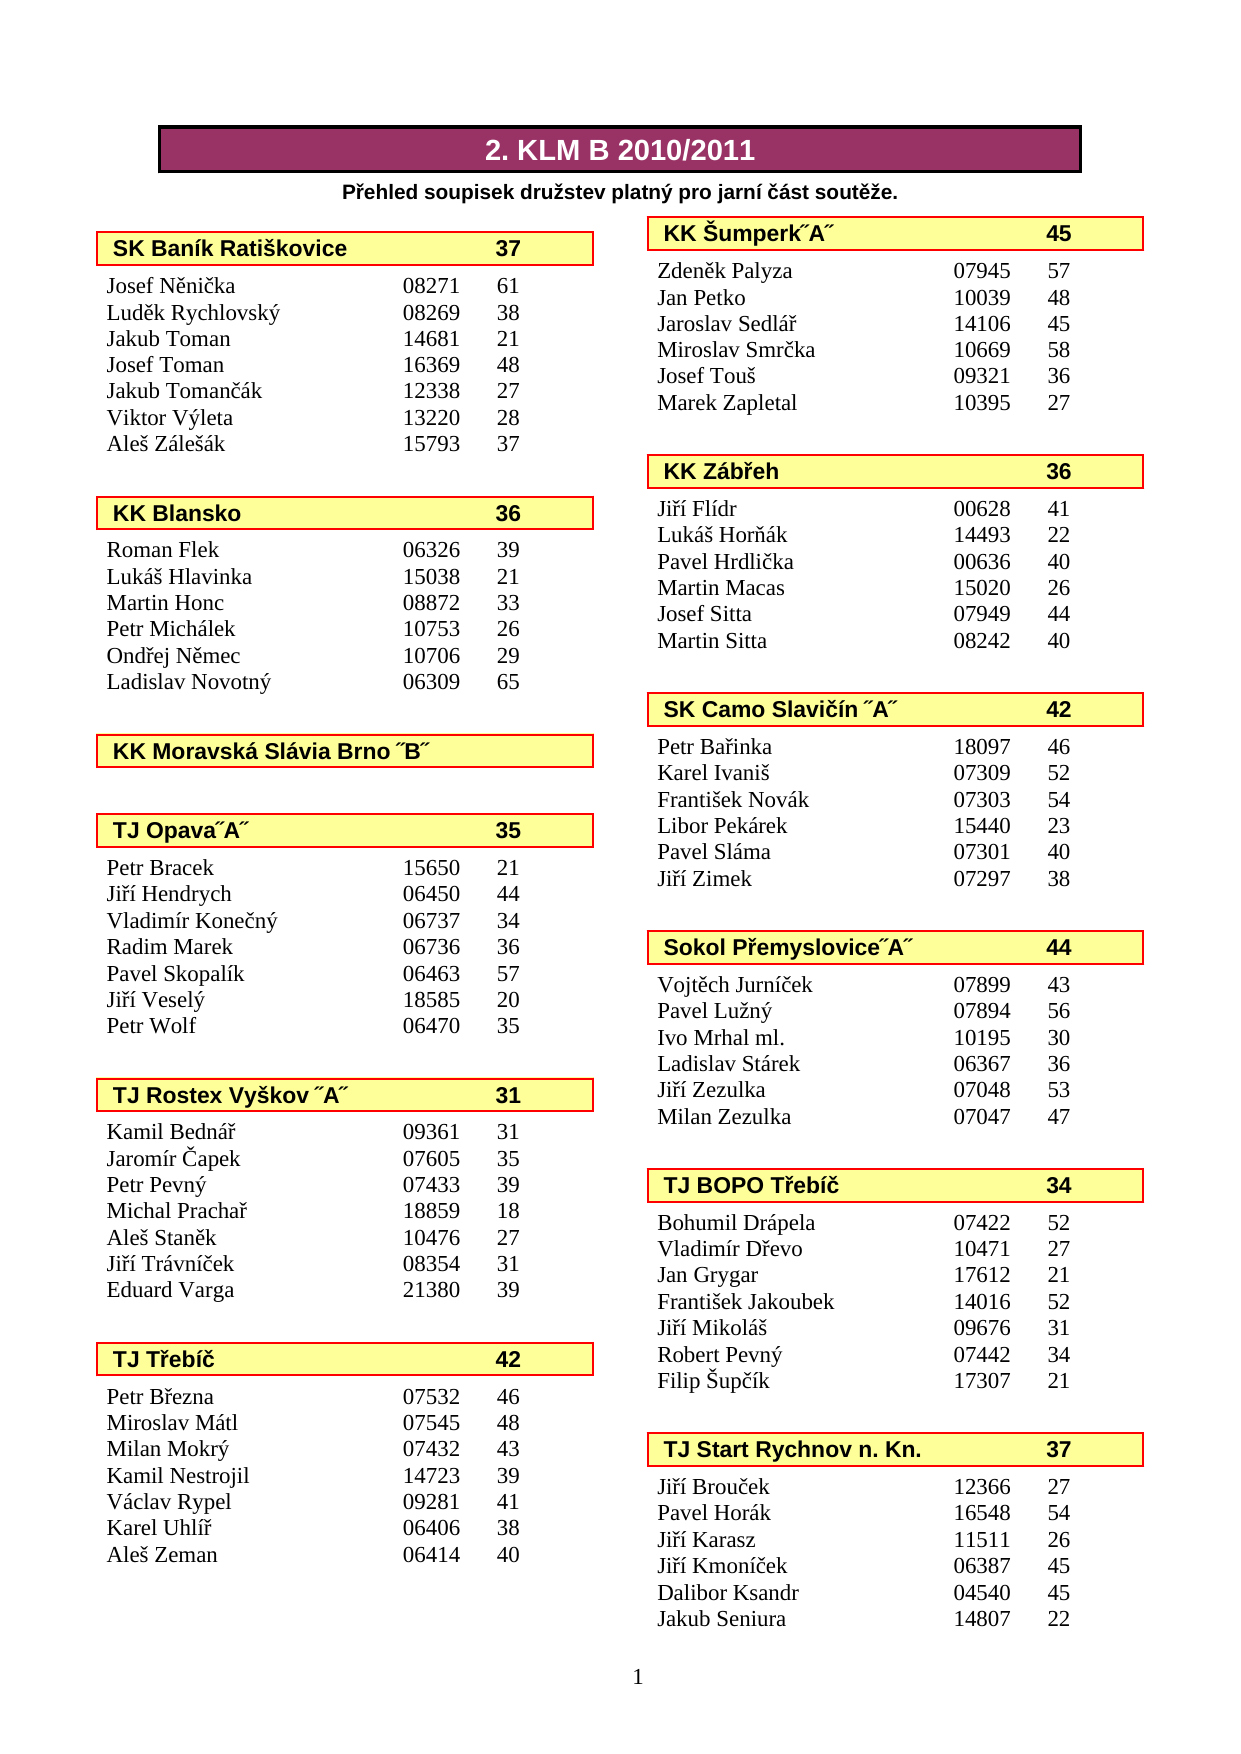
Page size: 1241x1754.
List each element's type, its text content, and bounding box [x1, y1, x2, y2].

text Miroslav Mátl 07545 48 [106, 1409, 583, 1435]
text Pavel Skopalík 06463 57 [106, 959, 583, 986]
text Kamil Nestrojil 14723 39 [106, 1462, 583, 1488]
text TJ BOPO Třebíč 34 [649, 1170, 1142, 1201]
text Pavel Sláma 07301 40 [657, 838, 1134, 865]
text TJ Start Rychnov n. Kn. 37 [649, 1434, 1142, 1465]
text Eduard Varga 21380 39 [106, 1277, 583, 1303]
text Lukáš Hlavinka 15038 21 [106, 563, 583, 589]
text Jiří Hendrych 06450 44 [106, 881, 583, 907]
text Přehled soupisek družstev platný pro jarní část soutěže. [106, 180, 1134, 204]
text Jiří Zezulka 07048 53 [657, 1076, 1134, 1103]
text Josef Sitta 07949 44 [657, 601, 1134, 627]
text Václav Rypel 09281 41 [106, 1488, 583, 1514]
text Zdeněk Palyza 07945 57 [657, 257, 1134, 283]
text Josef Touš 09321 36 [657, 363, 1134, 389]
text KK Zábřeh 36 [649, 456, 1142, 487]
text Jan Petko 10039 48 [657, 283, 1134, 310]
text Bohumil Drápela 07422 52 [657, 1209, 1134, 1235]
text TJ Třebíč 42 [98, 1344, 592, 1374]
text TJ Rostex Vyškov ˝A˝ 31 [98, 1080, 592, 1110]
text Miroslav Smrčka 10669 58 [657, 336, 1134, 363]
text TJ Opava˝A˝ 35 [98, 815, 592, 846]
text Petr Března 07532 46 [106, 1383, 583, 1409]
text Roman Flek 06326 39 [106, 536, 583, 563]
text Aleš Staněk 10476 27 [106, 1224, 583, 1250]
text Petr Bracek 15650 21 [106, 854, 583, 881]
text Jan Grygar 17612 21 [657, 1262, 1134, 1288]
text Ondřej Němec 10706 29 [106, 642, 583, 668]
text Josef Něnička 08271 61 [106, 272, 583, 298]
text Jaroslav Sedlář 14106 45 [657, 310, 1134, 336]
text Martin Sitta 08242 40 [657, 627, 1134, 653]
text Petr Michálek 10753 26 [106, 616, 583, 642]
text Jakub Seniura 14807 22 [657, 1605, 1134, 1631]
text Pavel Hrdlička 00636 40 [657, 548, 1134, 574]
text Martin Macas 15020 26 [657, 574, 1134, 601]
text Jiří Veselý 18585 20 [106, 986, 583, 1012]
text Jiří Flídr 00628 41 [657, 495, 1134, 521]
text Filip Šupčík 17307 21 [657, 1367, 1134, 1393]
text Milan Mokrý 07432 43 [106, 1435, 583, 1462]
text Martin Honc 08872 33 [106, 589, 583, 616]
text KK Moravská Slávia Brno ˝B˝ [98, 736, 592, 766]
text Robert Pevný 07442 34 [657, 1341, 1134, 1367]
text Vladimír Dřevo 10471 27 [657, 1235, 1134, 1262]
text František Novák 07303 54 [657, 786, 1134, 812]
text Josef Toman 16369 48 [106, 351, 583, 378]
text Pavel Lužný 07894 56 [657, 997, 1134, 1024]
text Petr Pevný 07433 39 [106, 1171, 583, 1197]
text Marek Zapletal 10395 27 [657, 389, 1134, 415]
text Lukáš Horňák 14493 22 [657, 521, 1134, 548]
text František Jakoubek 14016 52 [657, 1288, 1134, 1314]
text Aleš Zálešák 15793 37 [106, 430, 583, 457]
text Libor Pekárek 15440 23 [657, 812, 1134, 838]
text Vojtěch Jurníček 07899 43 [657, 971, 1134, 997]
text Jiří Karasz 11511 26 [657, 1526, 1134, 1552]
text Ladislav Stárek 06367 36 [657, 1050, 1134, 1076]
text Luděk Rychlovský 08269 38 [106, 298, 583, 325]
text Pavel Horák 16548 54 [657, 1499, 1134, 1526]
text Karel Uhlíř 06406 38 [106, 1514, 583, 1541]
text Sokol Přemyslovice˝A˝ 44 [649, 932, 1142, 963]
subtitle 2. KLM B 2010/2011 [161, 129, 1079, 170]
text Radim Marek 06736 36 [106, 933, 583, 959]
text SK Baník Ratiškovice 37 [98, 233, 592, 264]
text Jiří Kmoníček 06387 45 [657, 1552, 1134, 1578]
text Aleš Zeman 06414 40 [106, 1541, 583, 1567]
text Jiří Brouček 12366 27 [657, 1473, 1134, 1499]
text Viktor Výleta 13220 28 [106, 404, 583, 430]
text KK Šumperk˝A˝ 45 [649, 218, 1142, 249]
text Dalibor Ksandr 04540 45 [657, 1578, 1134, 1605]
text Karel Ivaniš 07309 52 [657, 759, 1134, 786]
text Petr Bařinka 18097 46 [657, 733, 1134, 759]
text Kamil Bednář 09361 31 [106, 1118, 583, 1145]
text KK Blansko 36 [98, 498, 592, 528]
text SK Camo Slavičín ˝A˝ 42 [649, 694, 1142, 725]
text Jiří Zimek 07297 38 [657, 865, 1134, 891]
text Petr Wolf 06470 35 [106, 1012, 583, 1039]
text Jiří Trávníček 08354 31 [106, 1250, 583, 1277]
text Jakub Toman 14681 21 [106, 325, 583, 351]
text Jaromír Čapek 07605 35 [106, 1145, 583, 1171]
text Milan Zezulka 07047 47 [657, 1103, 1134, 1129]
text Ladislav Novotný 06309 65 [106, 668, 583, 694]
text Michal Prachař 18859 18 [106, 1197, 583, 1224]
text Vladimír Konečný 06737 34 [106, 907, 583, 933]
text Ivo Mrhal ml. 10195 30 [657, 1024, 1134, 1050]
text Jiří Mikoláš 09676 31 [657, 1314, 1134, 1341]
text Jakub Tomančák 12338 27 [106, 378, 583, 404]
